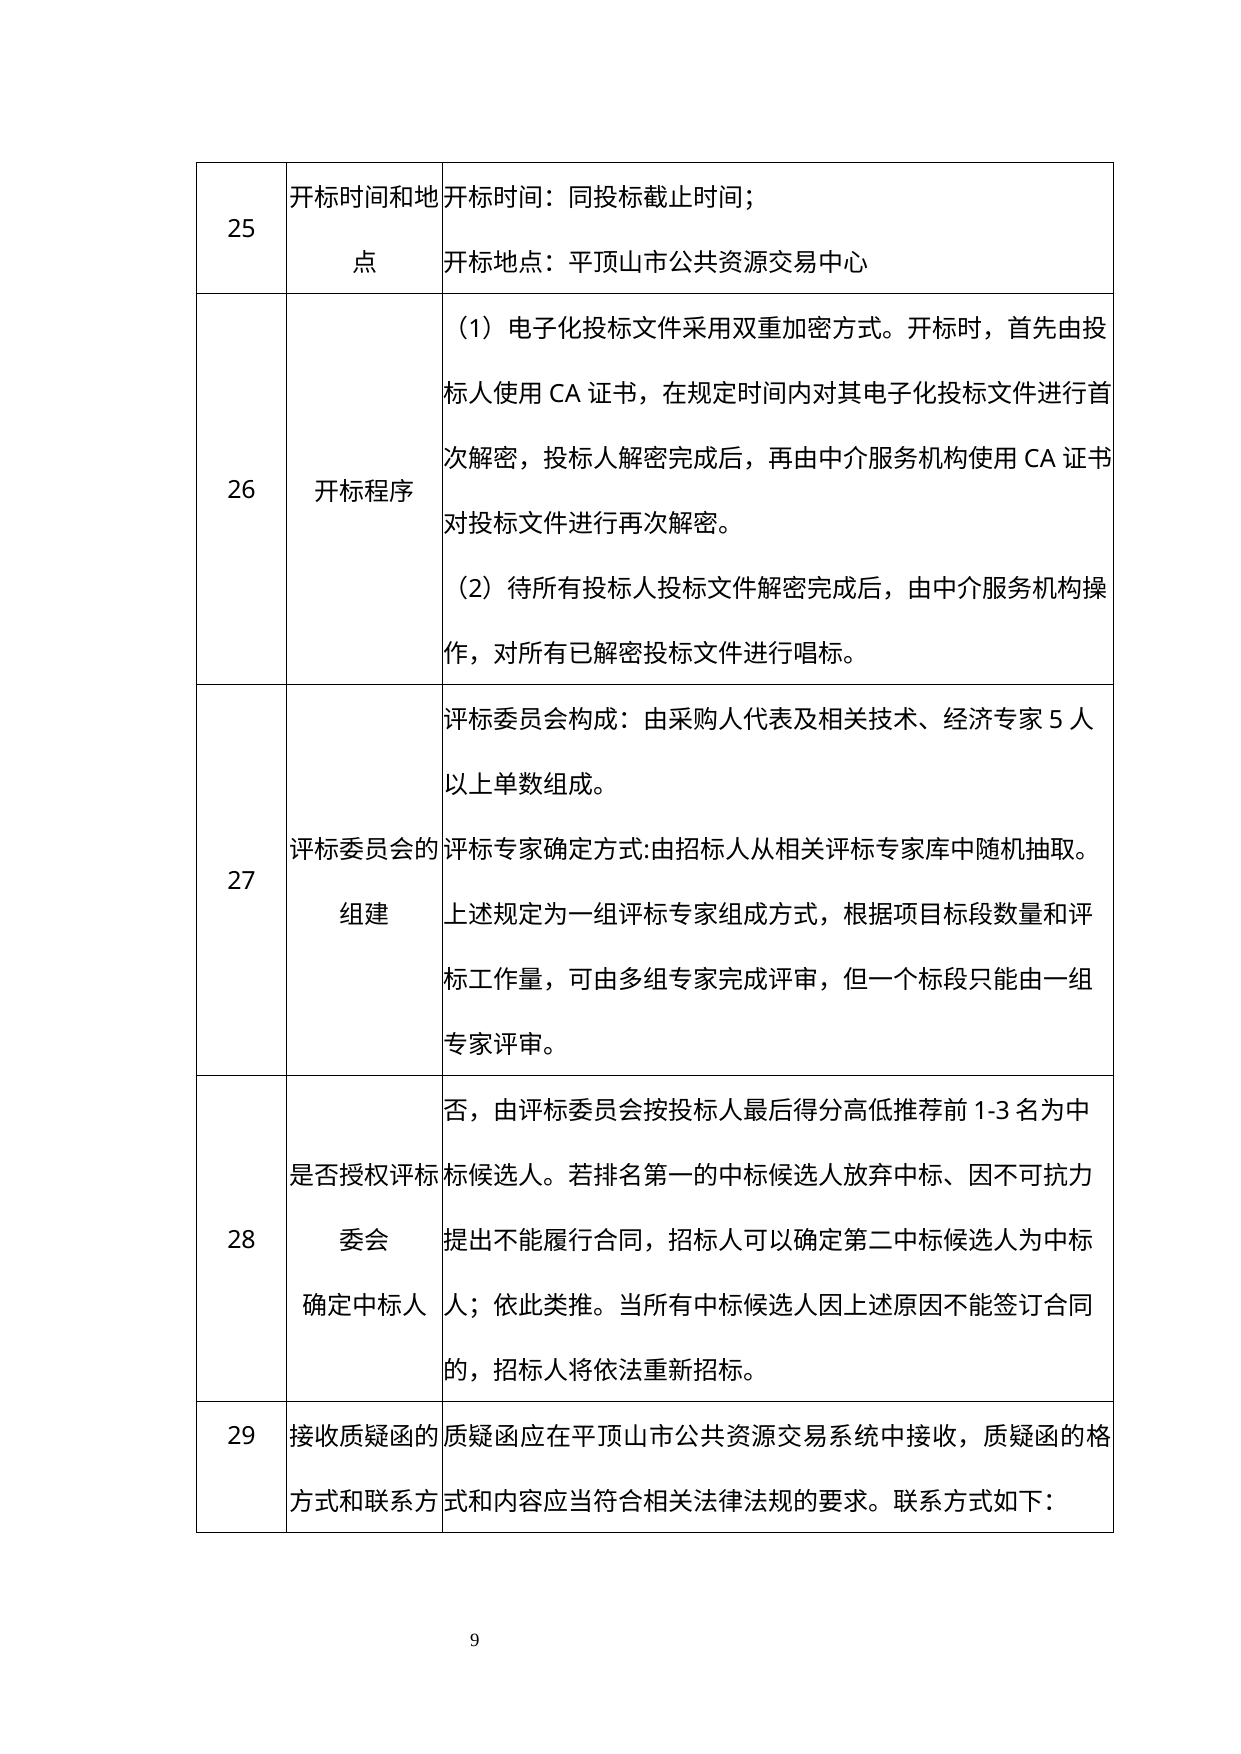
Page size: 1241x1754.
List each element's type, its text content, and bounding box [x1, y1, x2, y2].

table_cell 是否授权评标委会 确定中标人 [287, 1076, 442, 1401]
table_cell 25 [197, 163, 286, 293]
table_cell 评标委员会的组建 [287, 685, 442, 1075]
table_cell 26 [197, 294, 286, 684]
table_cell 接收质疑函的方式和联系方式 [287, 1402, 442, 1532]
table_cell 否，由评标委员会按投标人最后得分高低推荐前1-3名为中标候选人。若排名第一的中标候选人放弃中标、因不可抗力提出不能履行合同，招标人可以确定第二中标候选人为中标人；依此类推。当所有中标候选人因上述原因不能签订合同的，招标人将依法重新招标。 [443, 1076, 1113, 1401]
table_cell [443, 1402, 1113, 1532]
table_cell （1）电子化投标文件采用双重加密方式。开标时，首先由投标人使用 CA 证书，在规定时间内对其电子化投标文件进行首次解密，投标人解密完成后，再由中介服务机构使用 CA 证书对投标文件进行再次解密。 （2）待所有投标人投标文件解密完成后，由中介服务机构操作，对所有已解密投标文件进行唱标。 [443, 294, 1113, 684]
table_cell 28 [197, 1076, 286, 1401]
table_cell 评标委员会构成：由采购人代表及相关技术、经济专家 5 人以上单数组成。 评标专家确定方式:由招标人从相关评标专家库中随机抽取。上述规定为一组评标专家组成方式，根据项目标段数量和评标工作量，可由多组专家完成评审，但一个标段只能由一组专家评审。 [443, 685, 1113, 1075]
table_cell 29 [197, 1402, 286, 1532]
table_cell 开标时间：同投标截止时间； 开标地点：平顶山市公共资源交易中心 [443, 163, 1113, 293]
table_cell 27 [197, 685, 286, 1075]
table_cell 开标程序 [287, 294, 442, 684]
table_cell 开标时间和地点 [287, 163, 442, 293]
